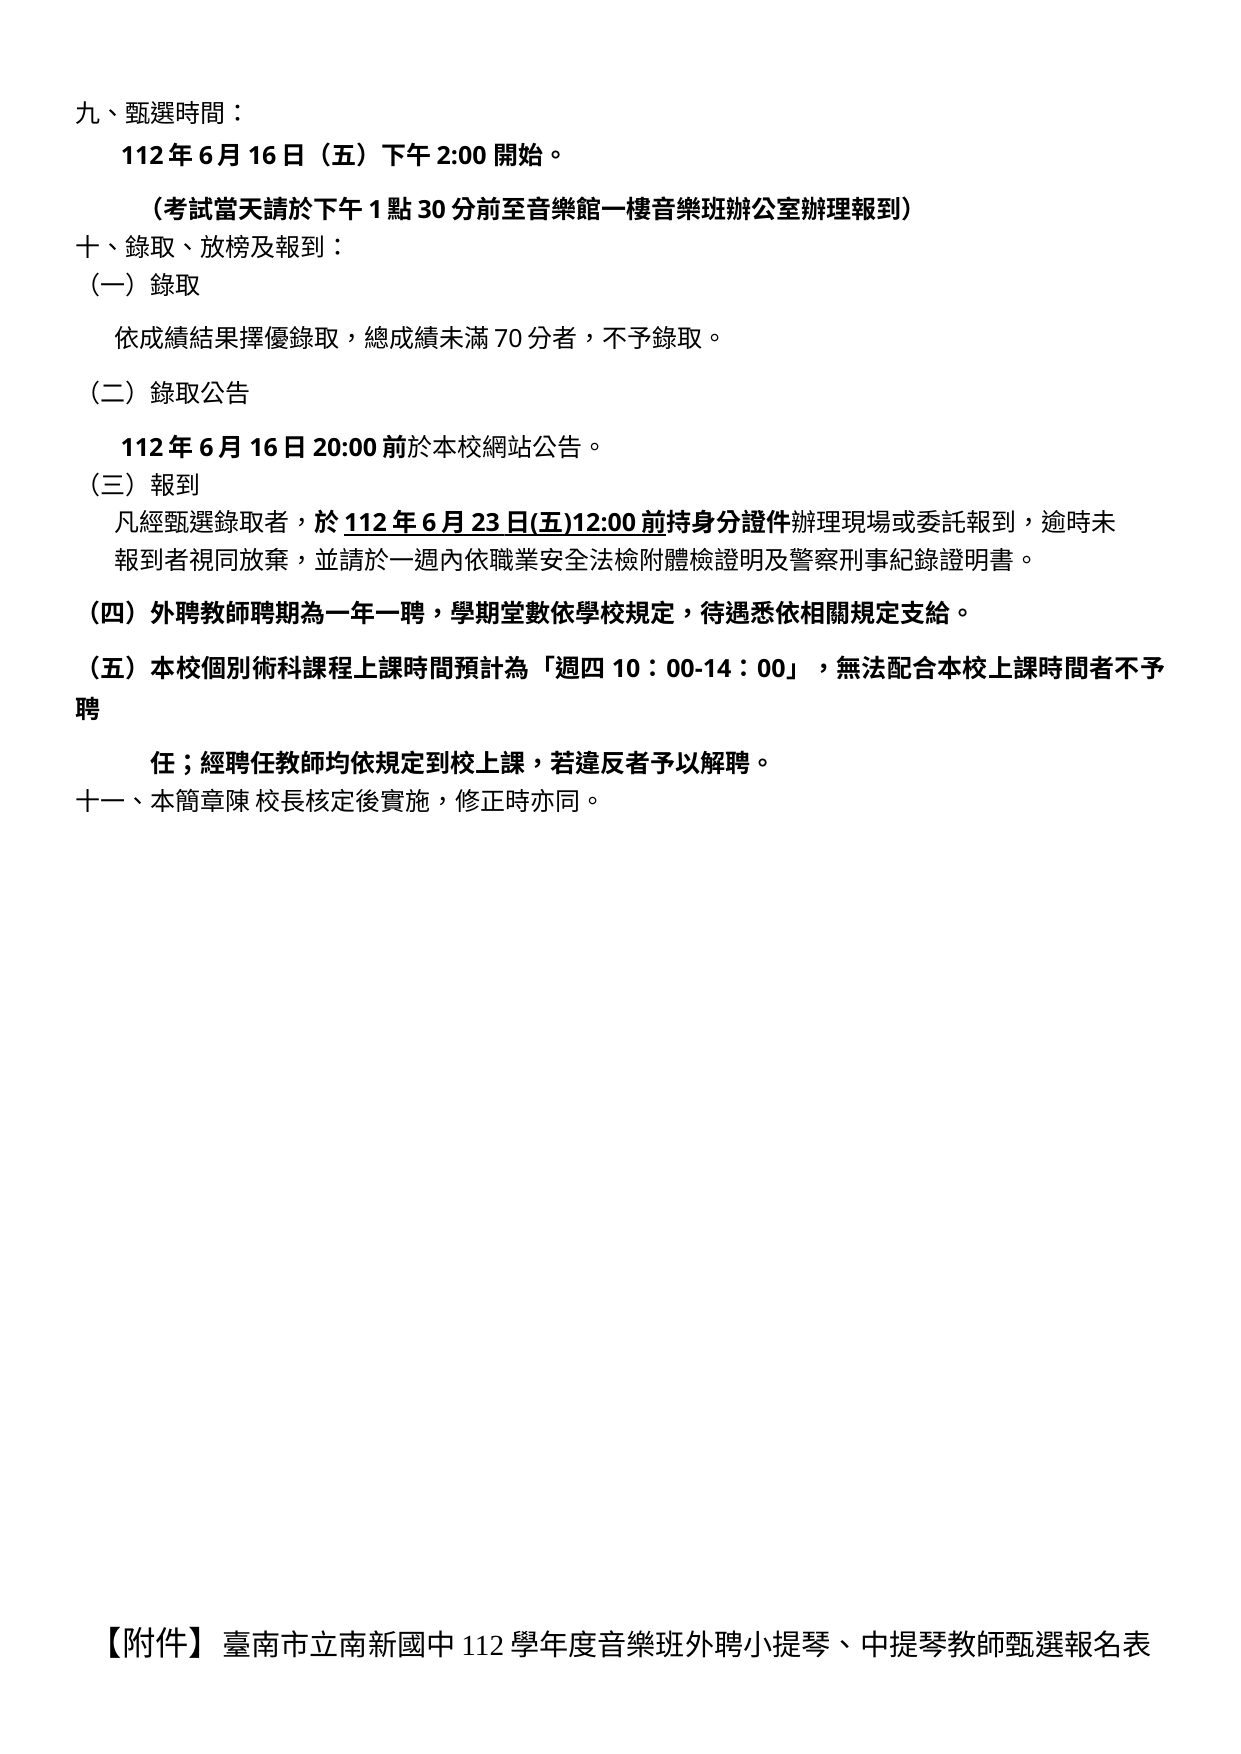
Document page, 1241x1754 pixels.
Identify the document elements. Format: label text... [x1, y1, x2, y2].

text 112年 6月 16日20:00前於本校網站公告。 [75, 423, 1165, 464]
text （三）報到 [75, 464, 1165, 502]
text 依成績結果擇優錄取，總成績未滿70分者，不予錄取。 [75, 314, 1165, 356]
text 【附件】臺南市立南新國中112學年度音樂班外聘小提琴、中提琴教師甄選報名表 [75, 1619, 1165, 1664]
text 十一、本簡章陳 校長核定後實施，修正時亦同。 [75, 781, 1165, 819]
text 報到者視同放棄，並請於一週內依職業安全法檢附體檢證明及警察刑事紀錄證明書。 [75, 539, 1165, 577]
text 十、錄取、放榜及報到： [75, 227, 1165, 264]
text （考試當天請於下午1點30分前至音樂館一樓音樂班辦公室辦理報到） [125, 185, 1165, 227]
text （一）錄取 [75, 264, 1165, 302]
text 任；經聘任教師均依規定到校上課，若違反者予以解聘。 [75, 739, 1165, 781]
text 凡經甄選錄取者，於112年6月23日(五)12:00前持身分證件辦理現場或委託報到，逾時未 [75, 502, 1165, 539]
text （五）本校個別術科課程上課時間預計為「週四10：00-14：00」，無法配合本校上課時間者不予聘 [75, 644, 1165, 727]
text 112年6月16日（五）下午2:00 開始。 [75, 131, 1165, 173]
text 九、甄選時間： [75, 89, 1165, 131]
text （四）外聘教師聘期為一年一聘，學期堂數依學校規定，待遇悉依相關規定支給。 [75, 589, 1165, 631]
text （二）錄取公告 [75, 369, 1165, 410]
